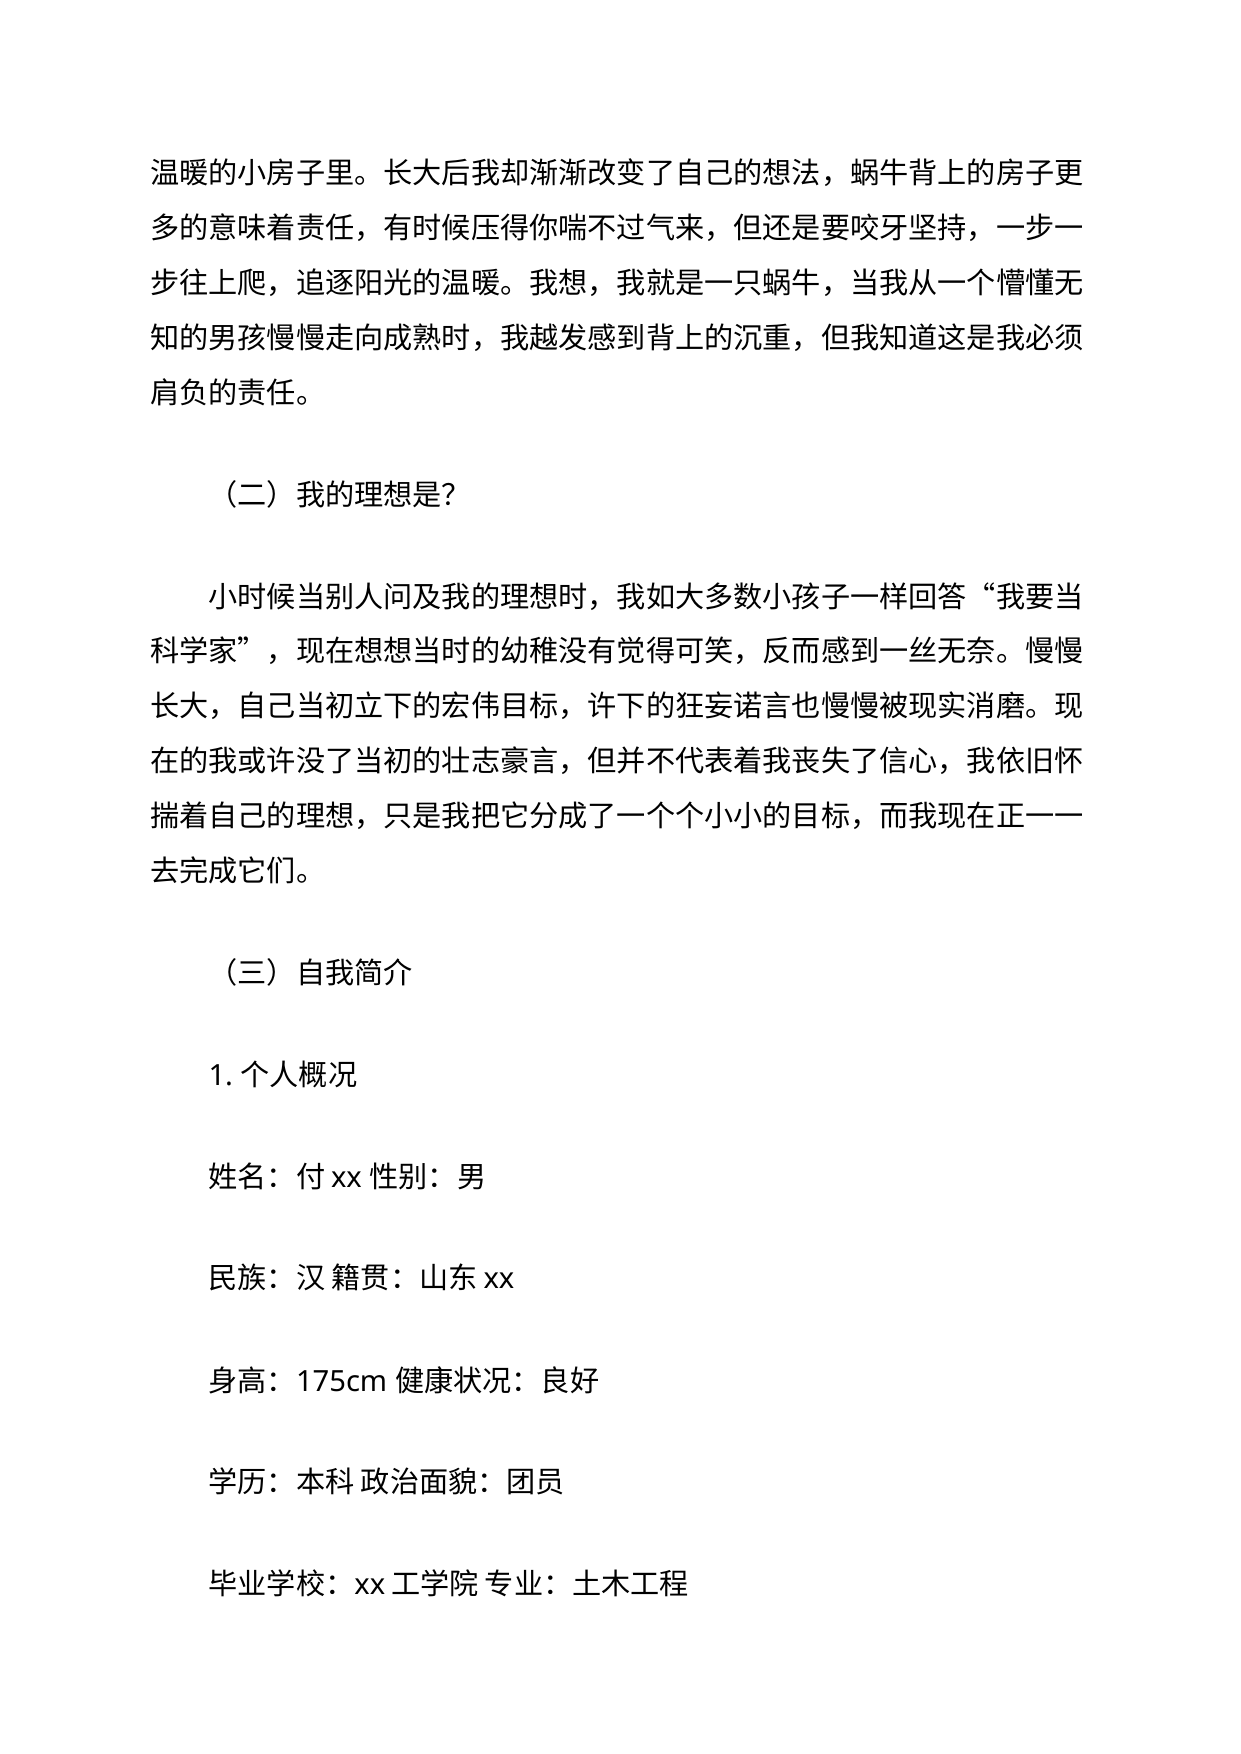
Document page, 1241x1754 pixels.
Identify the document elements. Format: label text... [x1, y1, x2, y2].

text 民族：汉 籍贯：山东xx [150, 1255, 1090, 1297]
text 毕业学校：xx工学院 专业：土木工程 [150, 1561, 1090, 1603]
text 1. 个人概况 [150, 1051, 1090, 1093]
text （三）自我简介 [150, 949, 1090, 992]
text 学历：本科 政治面貌：团员 [150, 1459, 1090, 1501]
text 身高：175cm 健康状况：良好 [150, 1357, 1090, 1399]
text （二）我的理想是？ [150, 471, 1090, 514]
text 姓名：付xx 性别：男 [150, 1153, 1090, 1196]
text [150, 150, 1090, 412]
text 小时候当别人问及我的理想时，我如大多数小孩子一样回答“我要当科学家”，现在想想当时的幼稚没有觉得可笑，反而感到一丝无奈。慢慢长大，自己当初立下的宏伟目标，许下的狂妄诺言也慢慢被现实消磨。现在的我或许没了当初的壮志豪言，但并不代表着我丧失了信心，我依旧怀揣着自己的理想，只是我把它分成了一个个小小的目标，而我现在正一一去完成它们。 [150, 573, 1090, 890]
